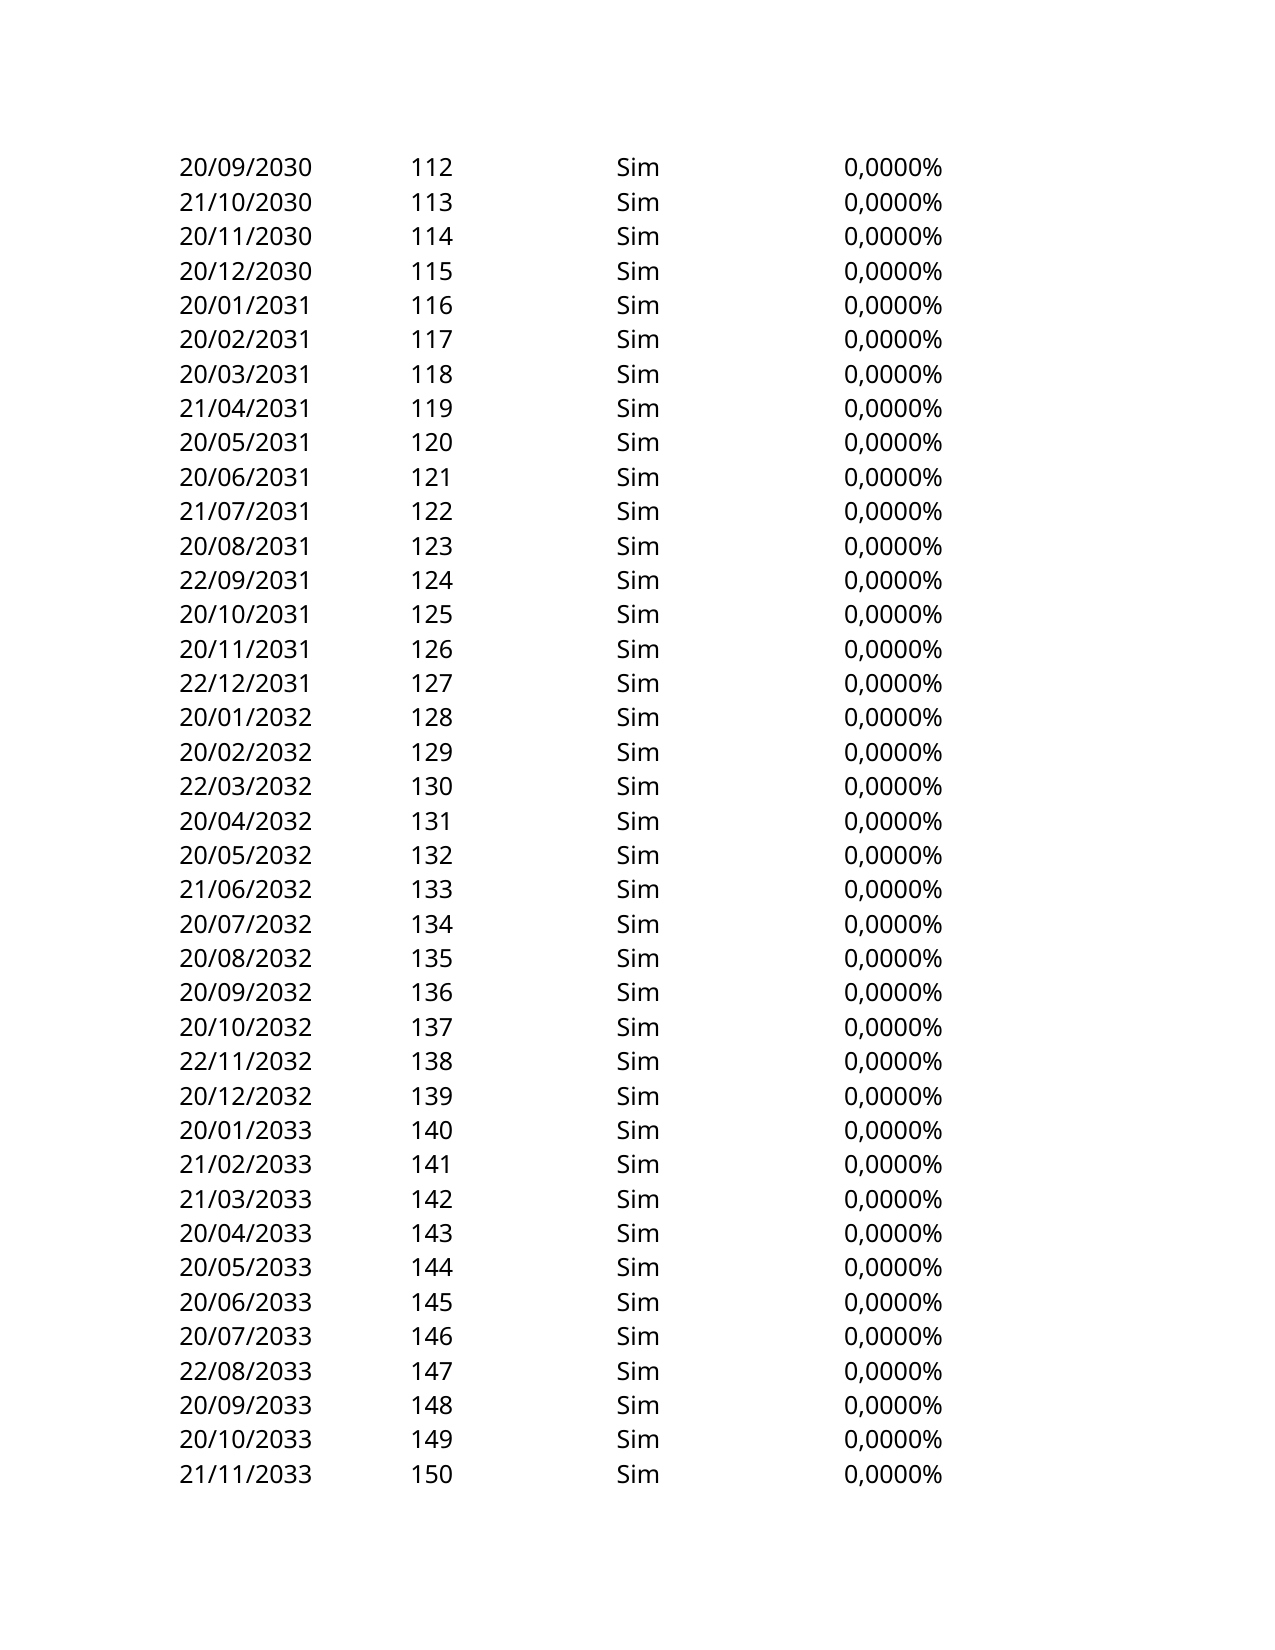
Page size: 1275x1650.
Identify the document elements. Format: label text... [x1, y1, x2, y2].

table_cell 123 [379, 528, 484, 562]
table_cell 20/01/2033 [112, 1113, 379, 1147]
table_cell Sim [484, 1456, 792, 1491]
table_cell 20/01/2031 [112, 288, 379, 322]
table_cell Sim [484, 975, 792, 1009]
table_cell 0,0000% [792, 975, 995, 1009]
table_cell 0,0000% [792, 150, 995, 184]
table_cell Sim [484, 184, 792, 219]
table_cell Sim [484, 1044, 792, 1078]
table_cell Sim [484, 838, 792, 872]
table_cell Sim [484, 1353, 792, 1387]
table_cell Sim [484, 494, 792, 528]
table_cell 0,0000% [792, 425, 995, 459]
table_cell 145 [379, 1284, 484, 1319]
table_cell Sim [484, 288, 792, 322]
table_cell 129 [379, 734, 484, 769]
table_cell Sim [484, 356, 792, 391]
table_cell 142 [379, 1181, 484, 1216]
table_cell 0,0000% [792, 872, 995, 906]
table_cell Sim [484, 1147, 792, 1181]
table_cell Sim [484, 734, 792, 769]
table_cell 127 [379, 666, 484, 700]
table_cell 0,0000% [792, 219, 995, 253]
table_cell 20/05/2033 [112, 1250, 379, 1284]
table_cell 128 [379, 700, 484, 734]
table_cell Sim [484, 803, 792, 837]
table_cell 0,0000% [792, 906, 995, 941]
table_cell 20/10/2032 [112, 1009, 379, 1044]
table_cell 0,0000% [792, 253, 995, 287]
table_cell Sim [484, 1216, 792, 1250]
table_cell 20/05/2031 [112, 425, 379, 459]
table_cell 0,0000% [792, 597, 995, 631]
table_cell 0,0000% [792, 322, 995, 356]
table_cell Sim [484, 1009, 792, 1044]
table_cell 20/01/2032 [112, 700, 379, 734]
table_cell 0,0000% [792, 1147, 995, 1181]
table_cell 0,0000% [792, 838, 995, 872]
table_cell 0,0000% [792, 631, 995, 666]
table_cell Sim [484, 1113, 792, 1147]
table_cell 20/10/2033 [112, 1422, 379, 1456]
table_cell 0,0000% [792, 1009, 995, 1044]
table_cell 20/09/2032 [112, 975, 379, 1009]
table_cell 112 [379, 150, 484, 184]
table_cell 22/11/2032 [112, 1044, 379, 1078]
table_cell 130 [379, 769, 484, 803]
table_cell 148 [379, 1388, 484, 1422]
table_cell 143 [379, 1216, 484, 1250]
table_cell 0,0000% [792, 700, 995, 734]
table_cell 21/03/2033 [112, 1181, 379, 1216]
table_cell 20/06/2031 [112, 459, 379, 494]
table_cell 20/04/2032 [112, 803, 379, 837]
table_cell 146 [379, 1319, 484, 1353]
table_cell 20/09/2033 [112, 1388, 379, 1422]
table_cell 0,0000% [792, 563, 995, 597]
table_cell 116 [379, 288, 484, 322]
table_cell 0,0000% [792, 1353, 995, 1387]
table_cell Sim [484, 1422, 792, 1456]
table_cell 147 [379, 1353, 484, 1387]
table_cell Sim [484, 1388, 792, 1422]
table_cell 0,0000% [792, 1284, 995, 1319]
table_cell 20/11/2031 [112, 631, 379, 666]
table_cell 0,0000% [792, 734, 995, 769]
table_cell 114 [379, 219, 484, 253]
table_cell 20/07/2033 [112, 1319, 379, 1353]
table_cell 125 [379, 597, 484, 631]
table_cell Sim [484, 700, 792, 734]
table_cell Sim [484, 322, 792, 356]
table_cell Sim [484, 1250, 792, 1284]
table_cell 0,0000% [792, 1319, 995, 1353]
table_cell Sim [484, 150, 792, 184]
table_cell 0,0000% [792, 1044, 995, 1078]
table_cell 20/09/2030 [112, 150, 379, 184]
table_cell 20/08/2032 [112, 941, 379, 975]
table_cell Sim [484, 528, 792, 562]
table_cell 0,0000% [792, 1216, 995, 1250]
table_cell 20/07/2032 [112, 906, 379, 941]
table_cell 21/06/2032 [112, 872, 379, 906]
table_cell 0,0000% [792, 356, 995, 391]
table_cell 138 [379, 1044, 484, 1078]
table_cell 117 [379, 322, 484, 356]
table_cell 0,0000% [792, 288, 995, 322]
table_cell Sim [484, 459, 792, 494]
table_cell 0,0000% [792, 1388, 995, 1422]
table_cell 20/04/2033 [112, 1216, 379, 1250]
table_cell 144 [379, 1250, 484, 1284]
table_cell 0,0000% [792, 803, 995, 837]
table_cell 137 [379, 1009, 484, 1044]
table_cell 121 [379, 459, 484, 494]
table_cell Sim [484, 425, 792, 459]
table_cell Sim [484, 631, 792, 666]
table_cell Sim [484, 1181, 792, 1216]
table_cell Sim [484, 1078, 792, 1112]
table_cell Sim [484, 941, 792, 975]
table_cell 0,0000% [792, 769, 995, 803]
table_cell 134 [379, 906, 484, 941]
table_cell Sim [484, 906, 792, 941]
table_cell Sim [484, 872, 792, 906]
table_cell 0,0000% [792, 1250, 995, 1284]
table_cell 131 [379, 803, 484, 837]
table_cell 22/12/2031 [112, 666, 379, 700]
table_cell 22/08/2033 [112, 1353, 379, 1387]
table_cell Sim [484, 391, 792, 425]
table_cell 20/12/2030 [112, 253, 379, 287]
table_cell 136 [379, 975, 484, 1009]
table_cell 20/05/2032 [112, 838, 379, 872]
table_cell 0,0000% [792, 391, 995, 425]
table_cell 0,0000% [792, 459, 995, 494]
table_cell 133 [379, 872, 484, 906]
table_cell 0,0000% [792, 1078, 995, 1112]
table_cell 20/12/2032 [112, 1078, 379, 1112]
table_cell Sim [484, 597, 792, 631]
table_cell 21/07/2031 [112, 494, 379, 528]
table_cell Sim [484, 769, 792, 803]
table_cell 126 [379, 631, 484, 666]
table_cell 0,0000% [792, 528, 995, 562]
table_cell Sim [484, 253, 792, 287]
table_cell 20/06/2033 [112, 1284, 379, 1319]
table_cell 135 [379, 941, 484, 975]
table_cell Sim [484, 1284, 792, 1319]
table_cell 20/02/2032 [112, 734, 379, 769]
table_cell 0,0000% [792, 1181, 995, 1216]
table_cell 0,0000% [792, 494, 995, 528]
table_cell 20/08/2031 [112, 528, 379, 562]
table_cell 119 [379, 391, 484, 425]
table_cell 0,0000% [792, 1456, 995, 1491]
table_cell 149 [379, 1422, 484, 1456]
table_cell 22/09/2031 [112, 563, 379, 597]
table_cell 21/02/2033 [112, 1147, 379, 1181]
table_cell 20/03/2031 [112, 356, 379, 391]
table_cell 0,0000% [792, 1422, 995, 1456]
table_cell Sim [484, 219, 792, 253]
table_cell 120 [379, 425, 484, 459]
table_cell 118 [379, 356, 484, 391]
table_cell 20/02/2031 [112, 322, 379, 356]
table_cell 132 [379, 838, 484, 872]
table_cell 22/03/2032 [112, 769, 379, 803]
table_cell 141 [379, 1147, 484, 1181]
table_cell 113 [379, 184, 484, 219]
table_cell 150 [379, 1456, 484, 1491]
table_cell 0,0000% [792, 184, 995, 219]
table_cell 0,0000% [792, 941, 995, 975]
table_cell 21/10/2030 [112, 184, 379, 219]
table_cell 0,0000% [792, 1113, 995, 1147]
table_cell 20/10/2031 [112, 597, 379, 631]
table_cell 139 [379, 1078, 484, 1112]
table_cell Sim [484, 666, 792, 700]
table_cell 115 [379, 253, 484, 287]
table_cell 124 [379, 563, 484, 597]
table_cell 21/11/2033 [112, 1456, 379, 1491]
table_cell 20/11/2030 [112, 219, 379, 253]
table_cell Sim [484, 1319, 792, 1353]
table_cell 21/04/2031 [112, 391, 379, 425]
table_cell 0,0000% [792, 666, 995, 700]
table_cell Sim [484, 563, 792, 597]
table_cell 140 [379, 1113, 484, 1147]
table_cell 122 [379, 494, 484, 528]
